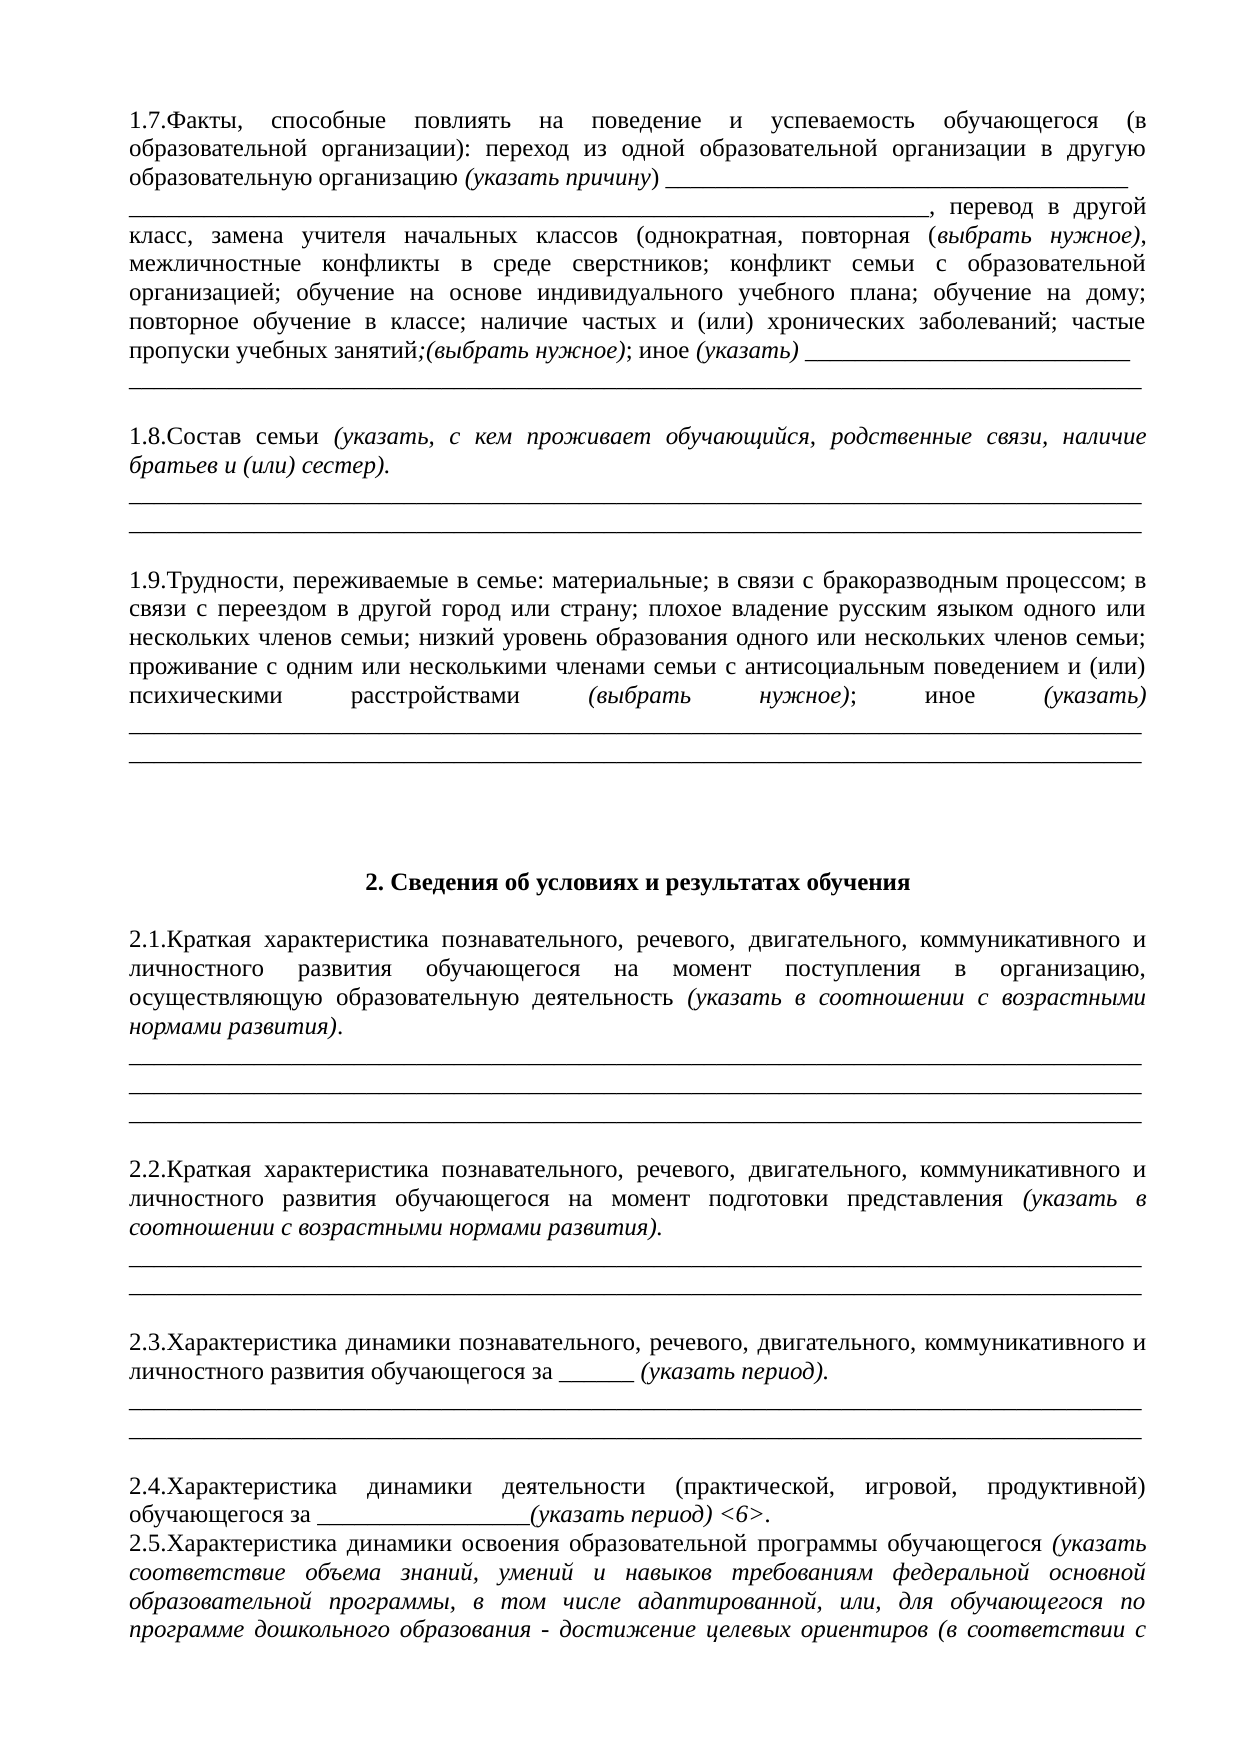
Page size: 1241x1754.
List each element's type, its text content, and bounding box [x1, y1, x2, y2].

text 1.7.Факты, способные повлиять на поведение и успеваемость обучающегося (в образовательной организации): переход из одной образовательной организации в другую образовательную организацию (указать причину) _____________________________________ [129, 105, 1147, 191]
text 2. Сведения об условиях и результатах обучения [129, 861, 1147, 896]
text 2.4.Характеристика динамики деятельности (практической, игровой, продуктивной) обучающегося за _________________(указать период) <6>. [129, 1471, 1147, 1528]
text 1.9.Трудности, переживаемые в семье: материальные; в связи с бракоразводным процессом; в связи с переездом в другой город или страну; плохое владение русским языком одного или нескольких членов семьи; низкий уровень образования одного или нескольких членов семьи; проживание с одним или несколькими членами семьи с антисоциальным поведением и (или) психическими расстройствами (выбрать нужное); иное (указать) __________________________________________________________________________________________________________________________________________________________________ [129, 565, 1147, 766]
text ________________________________________________________________, перевод в другой класс, замена учителя начальных классов (однократная, повторная (выбрать нужное), межличностные конфликты в среде сверстников; конфликт семьи с образовательной организацией; обучение на основе индивидуального учебного плана; обучение на дому; повторное обучение в классе; наличие частых и (или) хронических заболеваний; частые пропуски учебных занятий;(выбрать нужное); иное (указать) __________________________ [129, 191, 1147, 363]
text ___________________________________________________________________________________________________________________________________________________________________________________________________________________________________________________ [129, 1039, 1147, 1126]
text 1.8.Состав семьи (указать, с кем проживает обучающийся, родственные связи, наличие братьев и (или) сестер). [129, 421, 1147, 478]
text 2.2.Краткая характеристика познавательного, речевого, двигательного, коммуникативного и личностного развития обучающегося на момент подготовки представления (указать в соотношении с возрастными нормами развития). [129, 1154, 1147, 1241]
text 2.3.Характеристика динамики познавательного, речевого, двигательного, коммуникативного и личностного развития обучающегося за ______ (указать период). [129, 1327, 1147, 1384]
text 2.1.Краткая характеристика познавательного, речевого, двигательного, коммуникативного и личностного развития обучающегося на момент поступления в организацию, осуществляющую образовательную деятельность (указать в соотношении с возрастными нормами развития). [129, 924, 1147, 1039]
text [129, 1528, 1147, 1643]
text _________________________________________________________________________________ [129, 363, 1147, 392]
